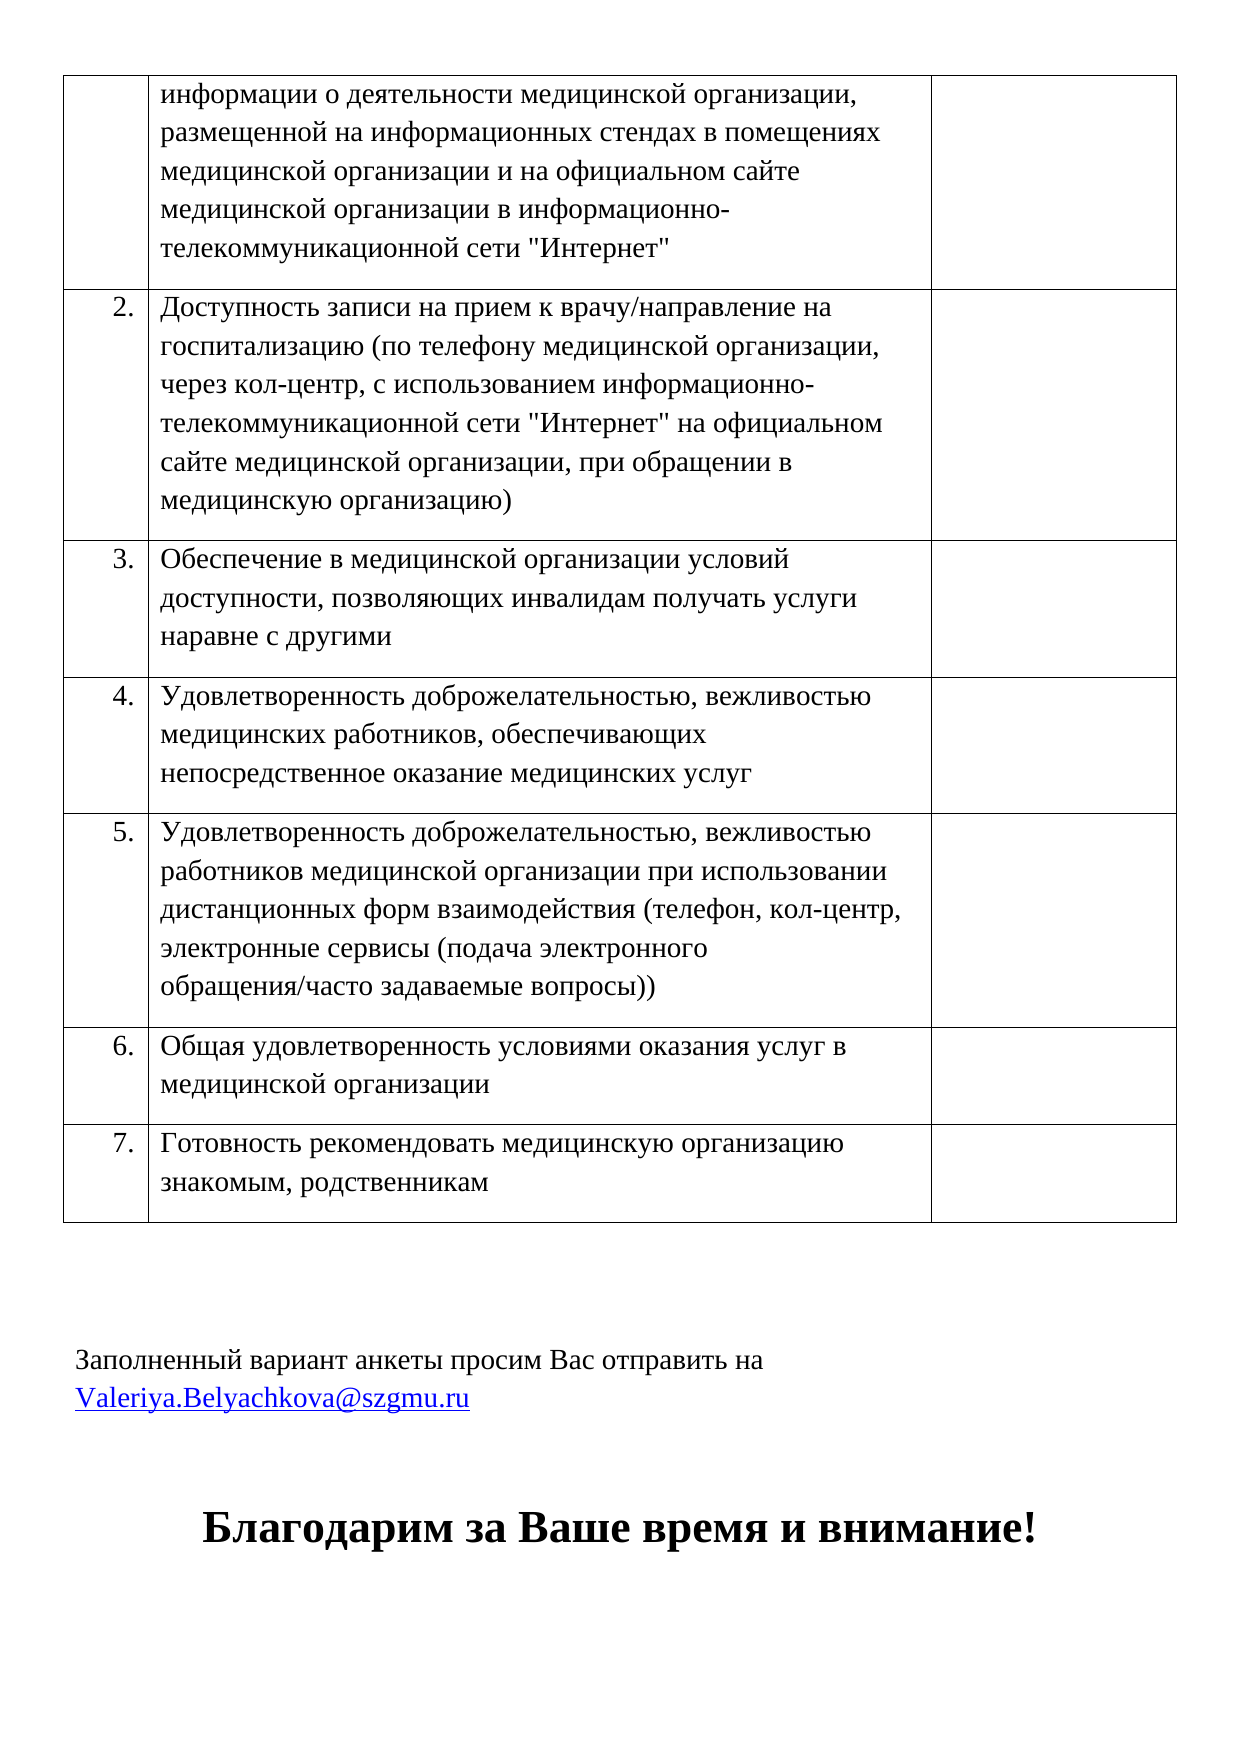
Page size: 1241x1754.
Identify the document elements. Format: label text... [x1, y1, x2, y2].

table_cell Обеспечение в медицинской организации условий доступности, позволяющих инвалидам получать услуги наравне с другими [149, 541, 931, 677]
table_cell [64, 290, 148, 540]
table_cell [932, 814, 1176, 1027]
table_cell [932, 541, 1176, 677]
table_cell Доступность записи на прием к врачу/направление на госпитализацию (по телефону медицинской организации, через кол-центр, с использованием информационно-телекоммуникационной сети "Интернет" на официальном сайте медицинской организации, при обращении в медицинскую организацию) [149, 290, 931, 540]
table_cell [932, 1125, 1176, 1222]
table_cell Удовлетворенность доброжелательностью, вежливостью медицинских работников, обеспечивающих непосредственное оказание медицинских услуг [149, 678, 931, 813]
table_cell [64, 1028, 148, 1124]
text Благодарим за Ваше время и внимание! [75, 1499, 1165, 1552]
table_cell [932, 678, 1176, 813]
table_cell [64, 814, 148, 1027]
table_cell Готовность рекомендовать медицинскую организацию знакомым, родственникам [149, 1125, 931, 1222]
table_cell [64, 678, 148, 813]
table_cell [932, 1028, 1176, 1124]
table_cell [64, 1125, 148, 1222]
table_cell [64, 76, 148, 288]
table_cell [932, 76, 1176, 288]
table_cell Общая удовлетворенность условиями оказания услуг в медицинской организации [149, 1028, 931, 1124]
table_cell [932, 290, 1176, 540]
table_cell Удовлетворенность доброжелательностью, вежливостью работников медицинской организации при использовании дистанционных форм взаимодействия (телефон, кол-центр, электронные сервисы (подача электронного обращения/часто задаваемые вопросы)) [149, 814, 931, 1027]
text Заполненный вариант анкеты просим Вас отправить на Valeriya.Belyachkova@szgmu.ru [75, 1342, 1165, 1414]
table_cell [64, 541, 148, 677]
